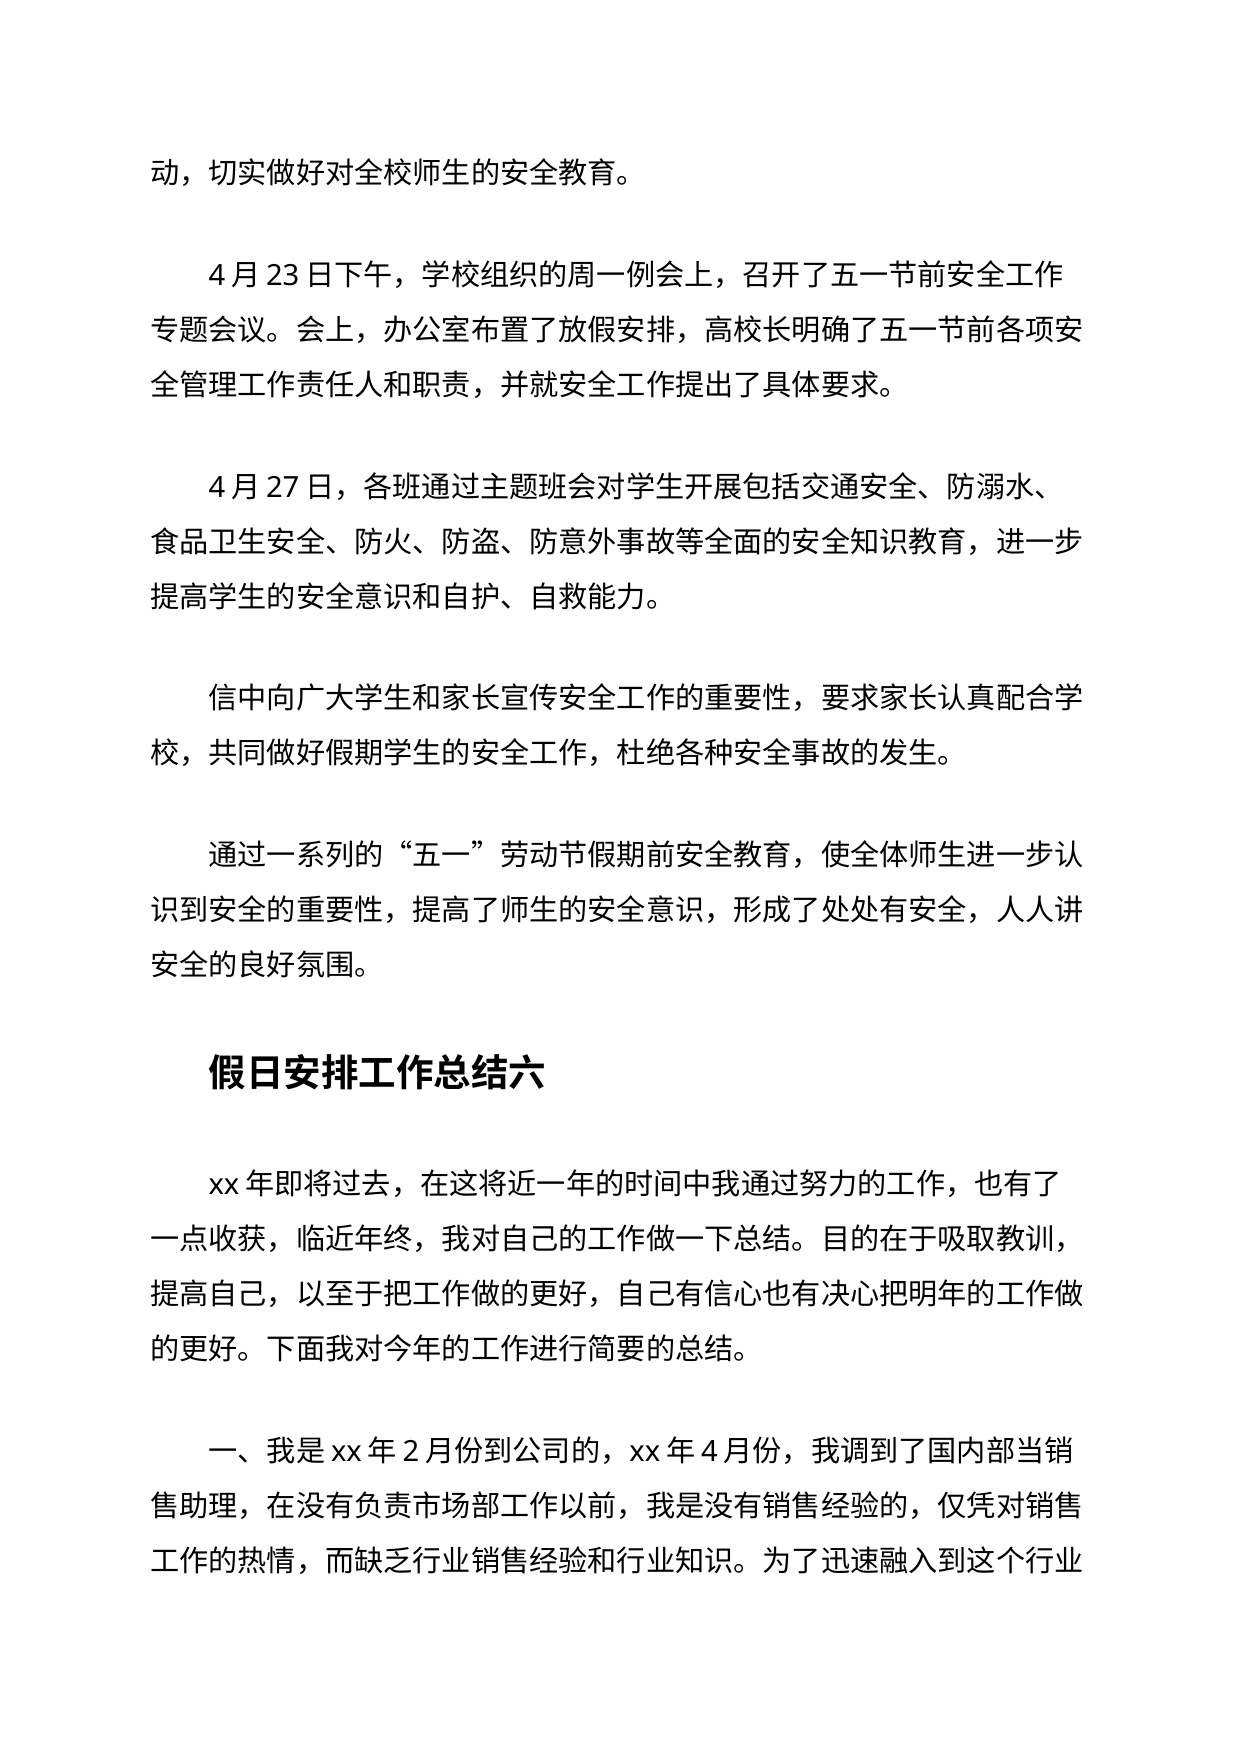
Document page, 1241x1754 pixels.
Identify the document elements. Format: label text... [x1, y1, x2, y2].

text 4月23日下午，学校组织的周一例会上，召开了五一节前安全工作专题会议。会上，办公室布置了放假安排，高校长明确了五一节前各项安全管理工作责任人和职责，并就安全工作提出了具体要求。 [150, 252, 1090, 404]
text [150, 1427, 1090, 1579]
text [150, 150, 1090, 192]
text 信中向广大学生和家长宣传安全工作的重要性，要求家长认真配合学校，共同做好假期学生的安全工作，杜绝各种安全事故的发生。 [150, 675, 1090, 772]
text 通过一系列的“五一”劳动节假期前安全教育，使全体师生进一步认识到安全的重要性，提高了师生的安全意识，形成了处处有安全，人人讲安全的良好氛围。 [150, 832, 1090, 984]
text xx年即将过去，在这将近一年的时间中我通过努力的工作，也有了一点收获，临近年终，我对自己的工作做一下总结。目的在于吸取教训，提高自己，以至于把工作做的更好，自己有信心也有决心把明年的工作做的更好。下面我对今年的工作进行简要的总结。 [150, 1161, 1090, 1368]
text 假日安排工作总结六 [150, 1043, 1090, 1098]
text 4月27日，各班通过主题班会对学生开展包括交通安全、防溺水、食品卫生安全、防火、防盗、防意外事故等全面的安全知识教育，进一步提高学生的安全意识和自护、自救能力。 [150, 463, 1090, 616]
